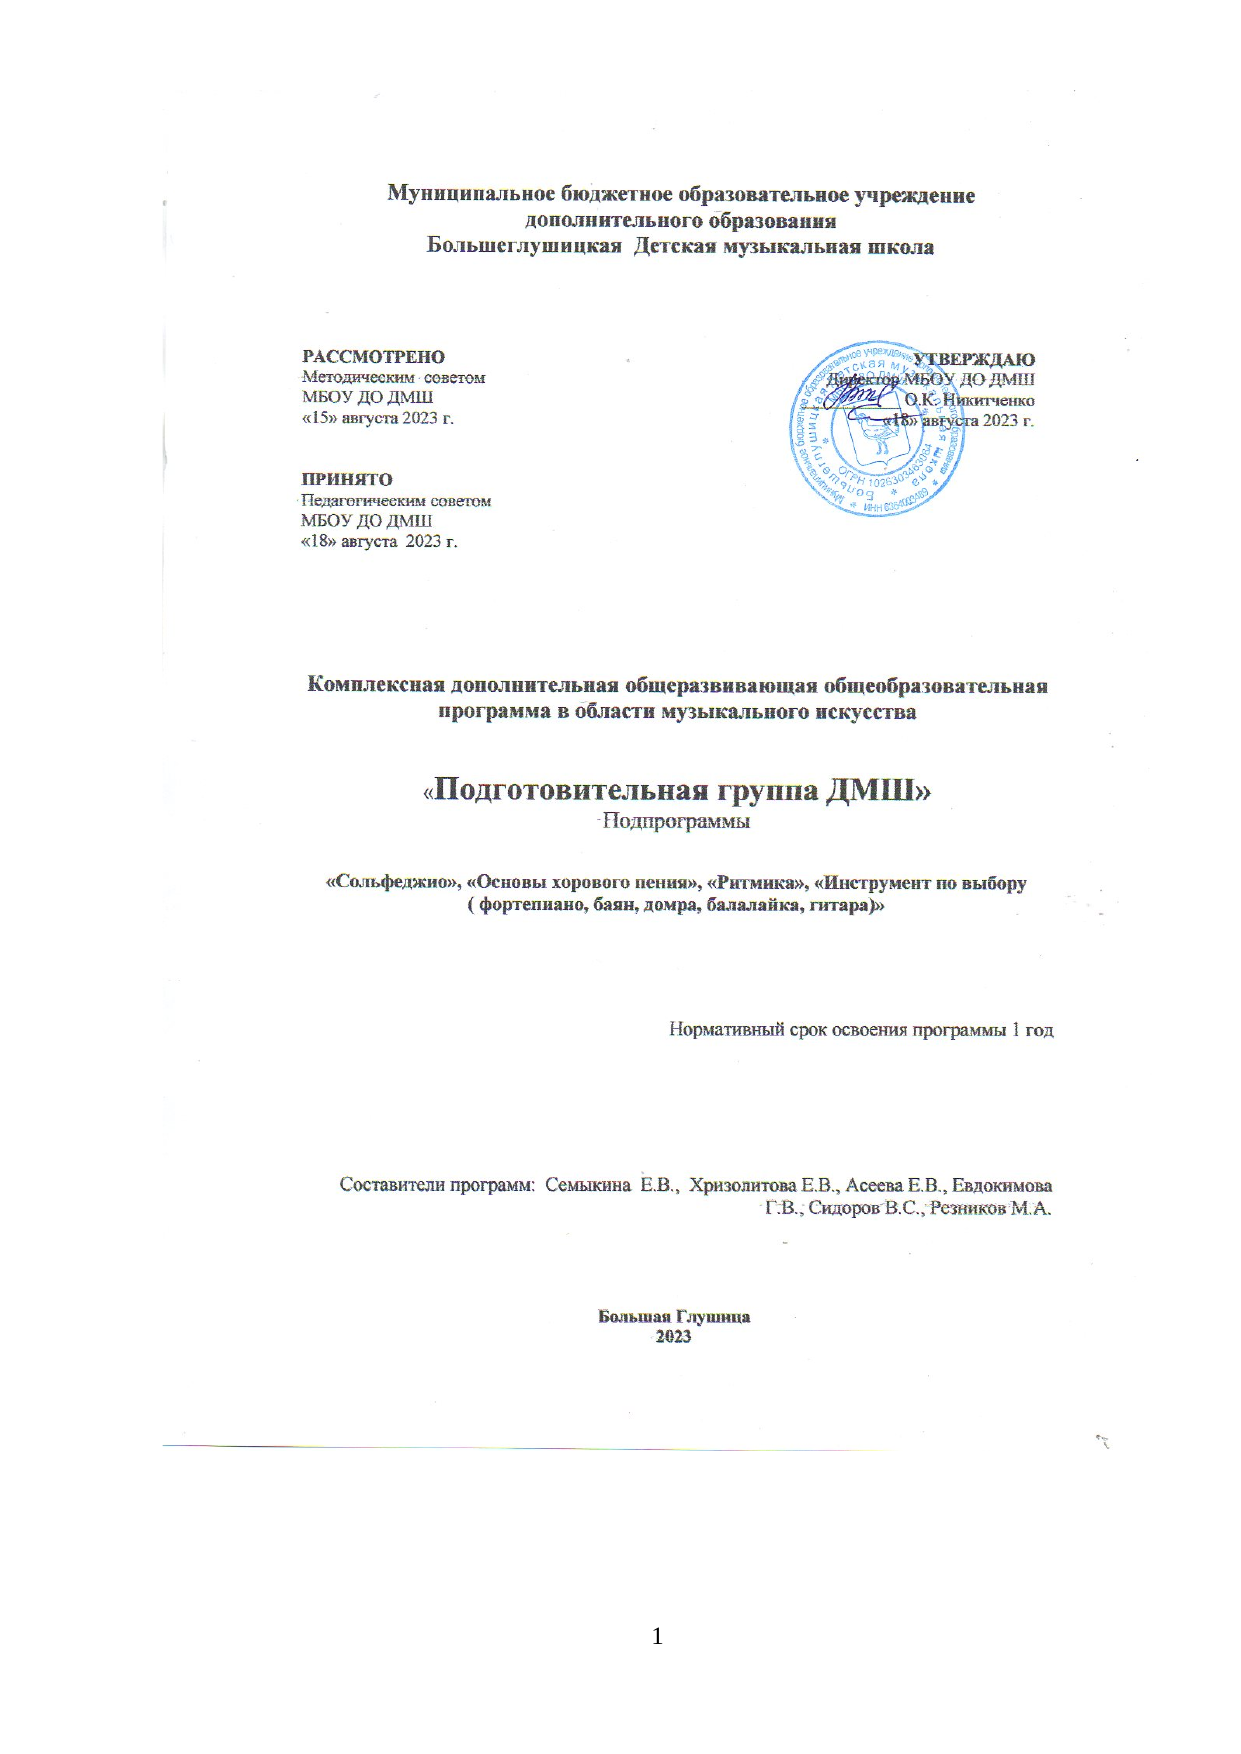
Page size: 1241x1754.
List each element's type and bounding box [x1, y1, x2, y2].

picture [162, 90, 1152, 1451]
